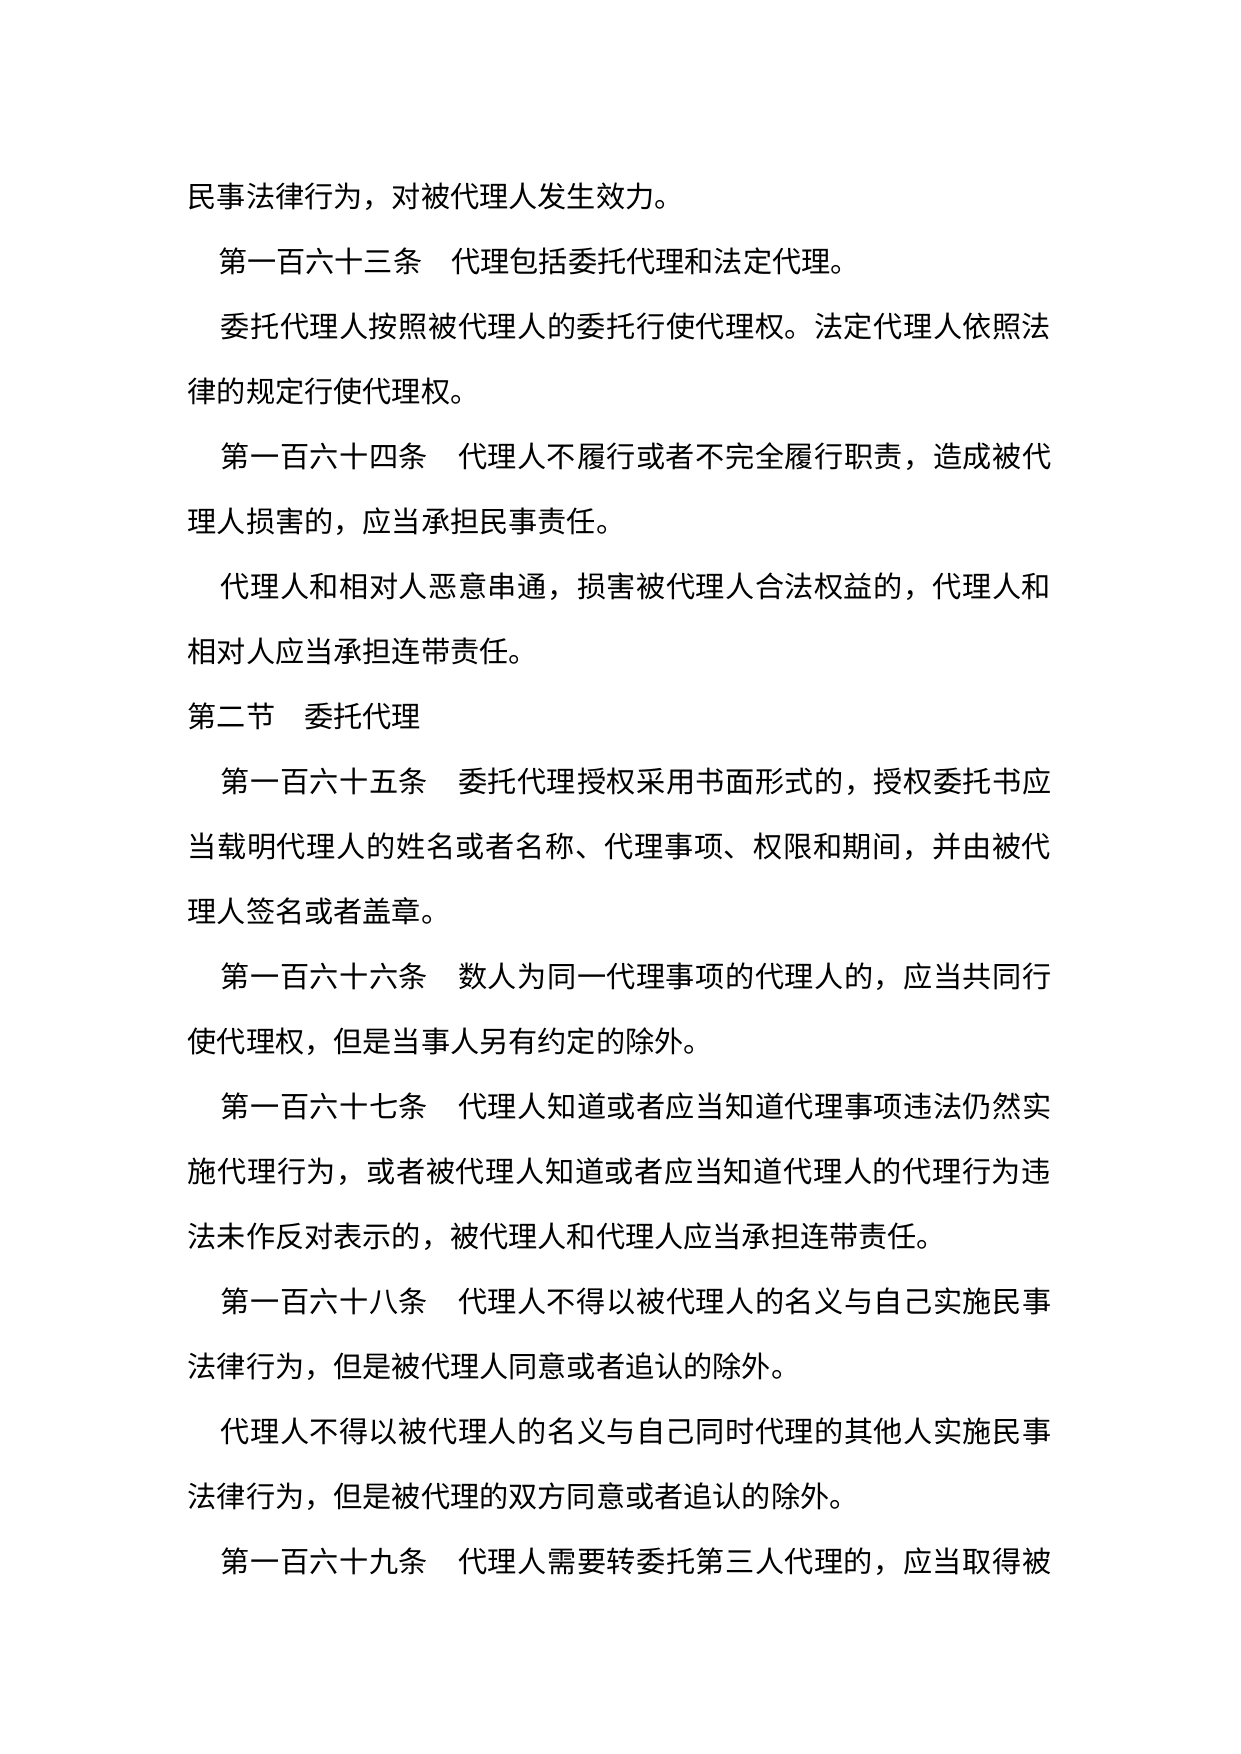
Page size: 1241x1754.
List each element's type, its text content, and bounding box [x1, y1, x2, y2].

text 第一百六十八条 代理人不得以被代理人的名义与自己实施民事法律行为，但是被代理人同意或者追认的除外。 [187, 1267, 1053, 1397]
text 代理人不得以被代理人的名义与自己同时代理的其他人实施民事法律行为，但是被代理的双方同意或者追认的除外。 [187, 1397, 1053, 1527]
text 委托代理人按照被代理人的委托行使代理权。法定代理人依照法律的规定行使代理权。 [187, 292, 1053, 422]
text 第一百六十七条 代理人知道或者应当知道代理事项违法仍然实施代理行为，或者被代理人知道或者应当知道代理人的代理行为违法未作反对表示的，被代理人和代理人应当承担连带责任。 [187, 1072, 1053, 1267]
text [187, 162, 1053, 227]
text 第一百六十三条 代理包括委托代理和法定代理。 [187, 227, 1053, 292]
text 第一百六十六条 数人为同一代理事项的代理人的，应当共同行使代理权，但是当事人另有约定的除外。 [187, 942, 1053, 1072]
text 第一百六十四条 代理人不履行或者不完全履行职责，造成被代理人损害的，应当承担民事责任。 [187, 422, 1053, 552]
text 代理人和相对人恶意串通，损害被代理人合法权益的，代理人和相对人应当承担连带责任。 [187, 552, 1053, 682]
text 第一百六十五条 委托代理授权采用书面形式的，授权委托书应当载明代理人的姓名或者名称、代理事项、权限和期间，并由被代理人签名或者盖章。 [187, 747, 1053, 942]
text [187, 1527, 1053, 1592]
text 第二节 委托代理 [187, 682, 1053, 747]
